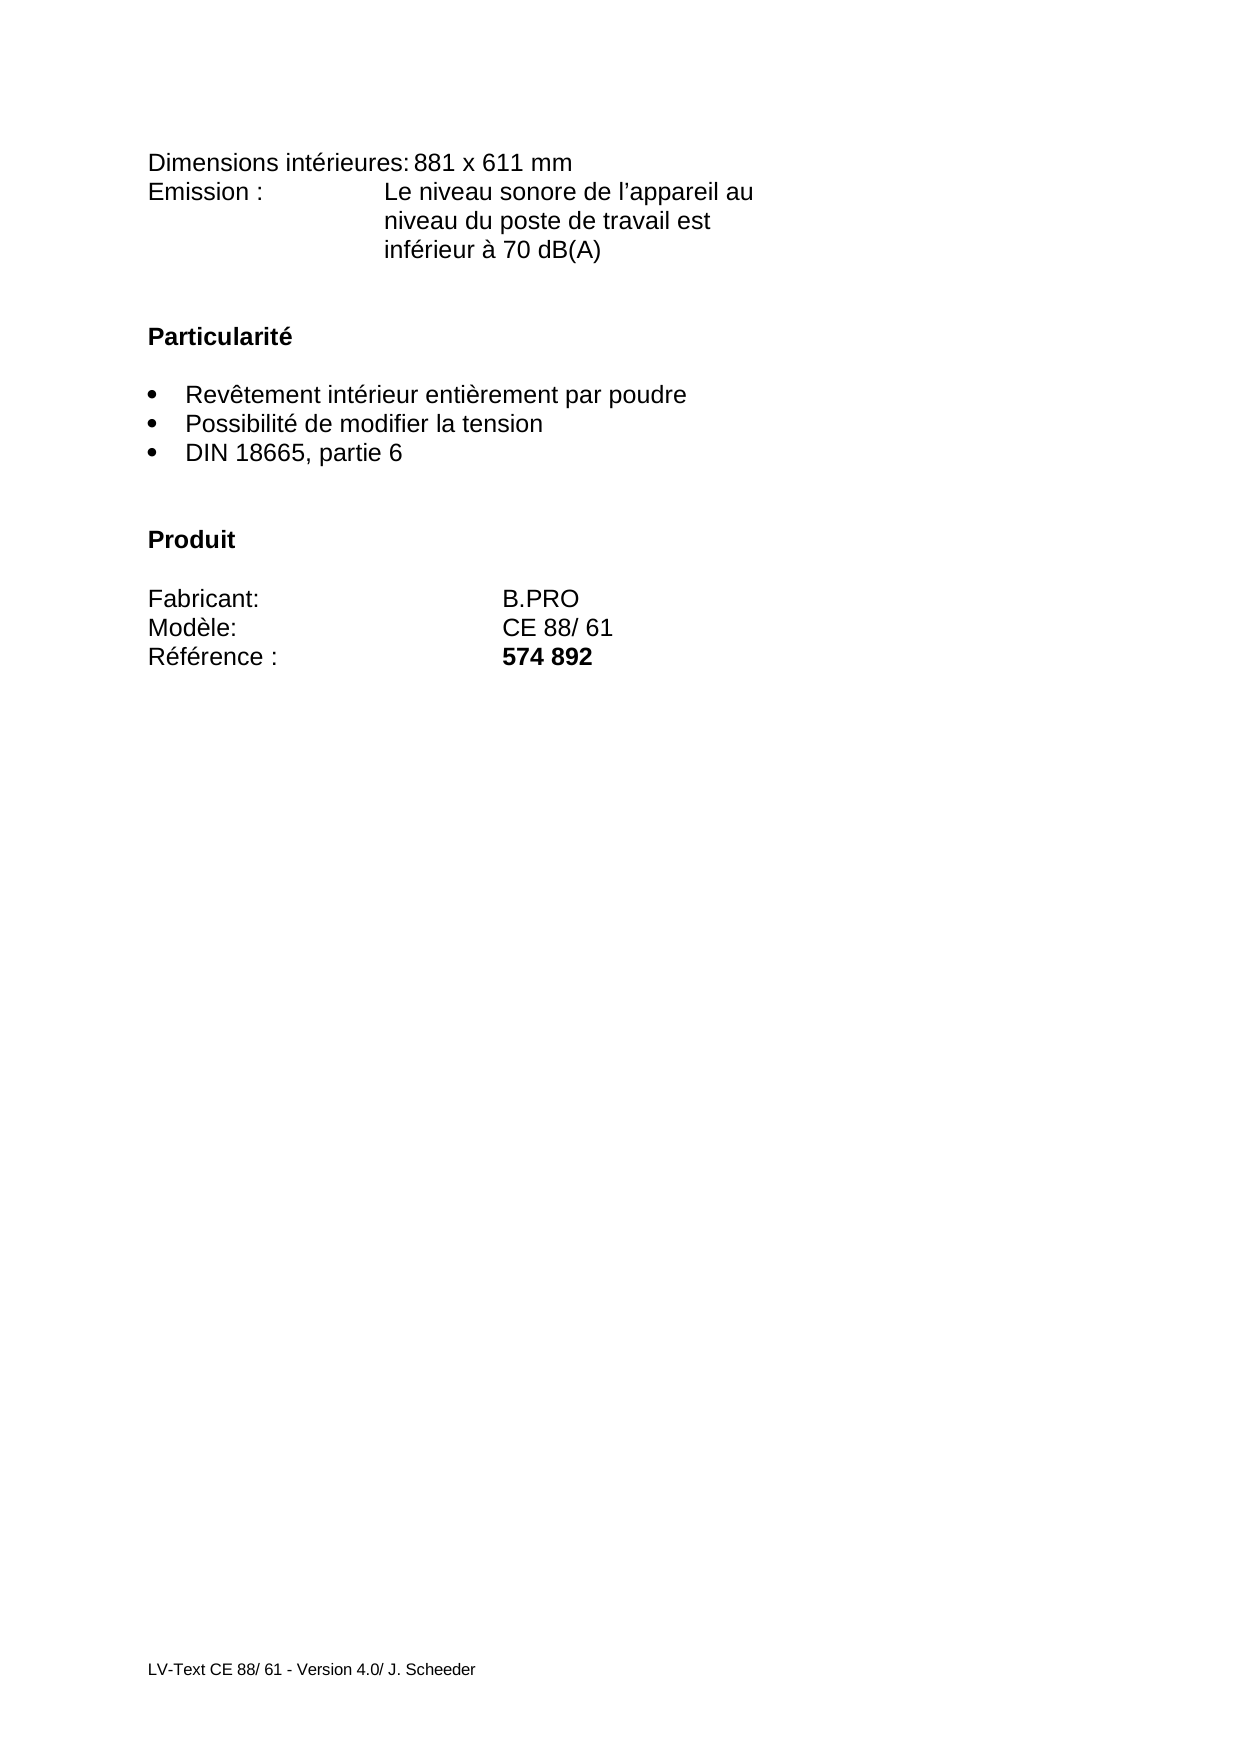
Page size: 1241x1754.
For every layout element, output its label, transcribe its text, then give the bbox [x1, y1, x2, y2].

text Modèle: CE 88/ 61 [148, 613, 753, 642]
list DIN 18665, partie 6 [148, 438, 753, 467]
text Fabricant: B.PRO [148, 583, 753, 613]
text Référence : 574 892 [148, 642, 753, 671]
text Dimensions intérieures: 881 x 611 mm [148, 148, 753, 177]
list Revêtement intérieur entièrement par poudre [148, 380, 753, 409]
text Produit [148, 525, 753, 554]
text Emission : Le niveau sonore de l’appareil au niveau du poste de travail est inférieur à 70 dB(A) [148, 177, 768, 264]
subtitle Particularité [148, 322, 753, 351]
list Possibilité de modifier la tension [148, 409, 753, 438]
